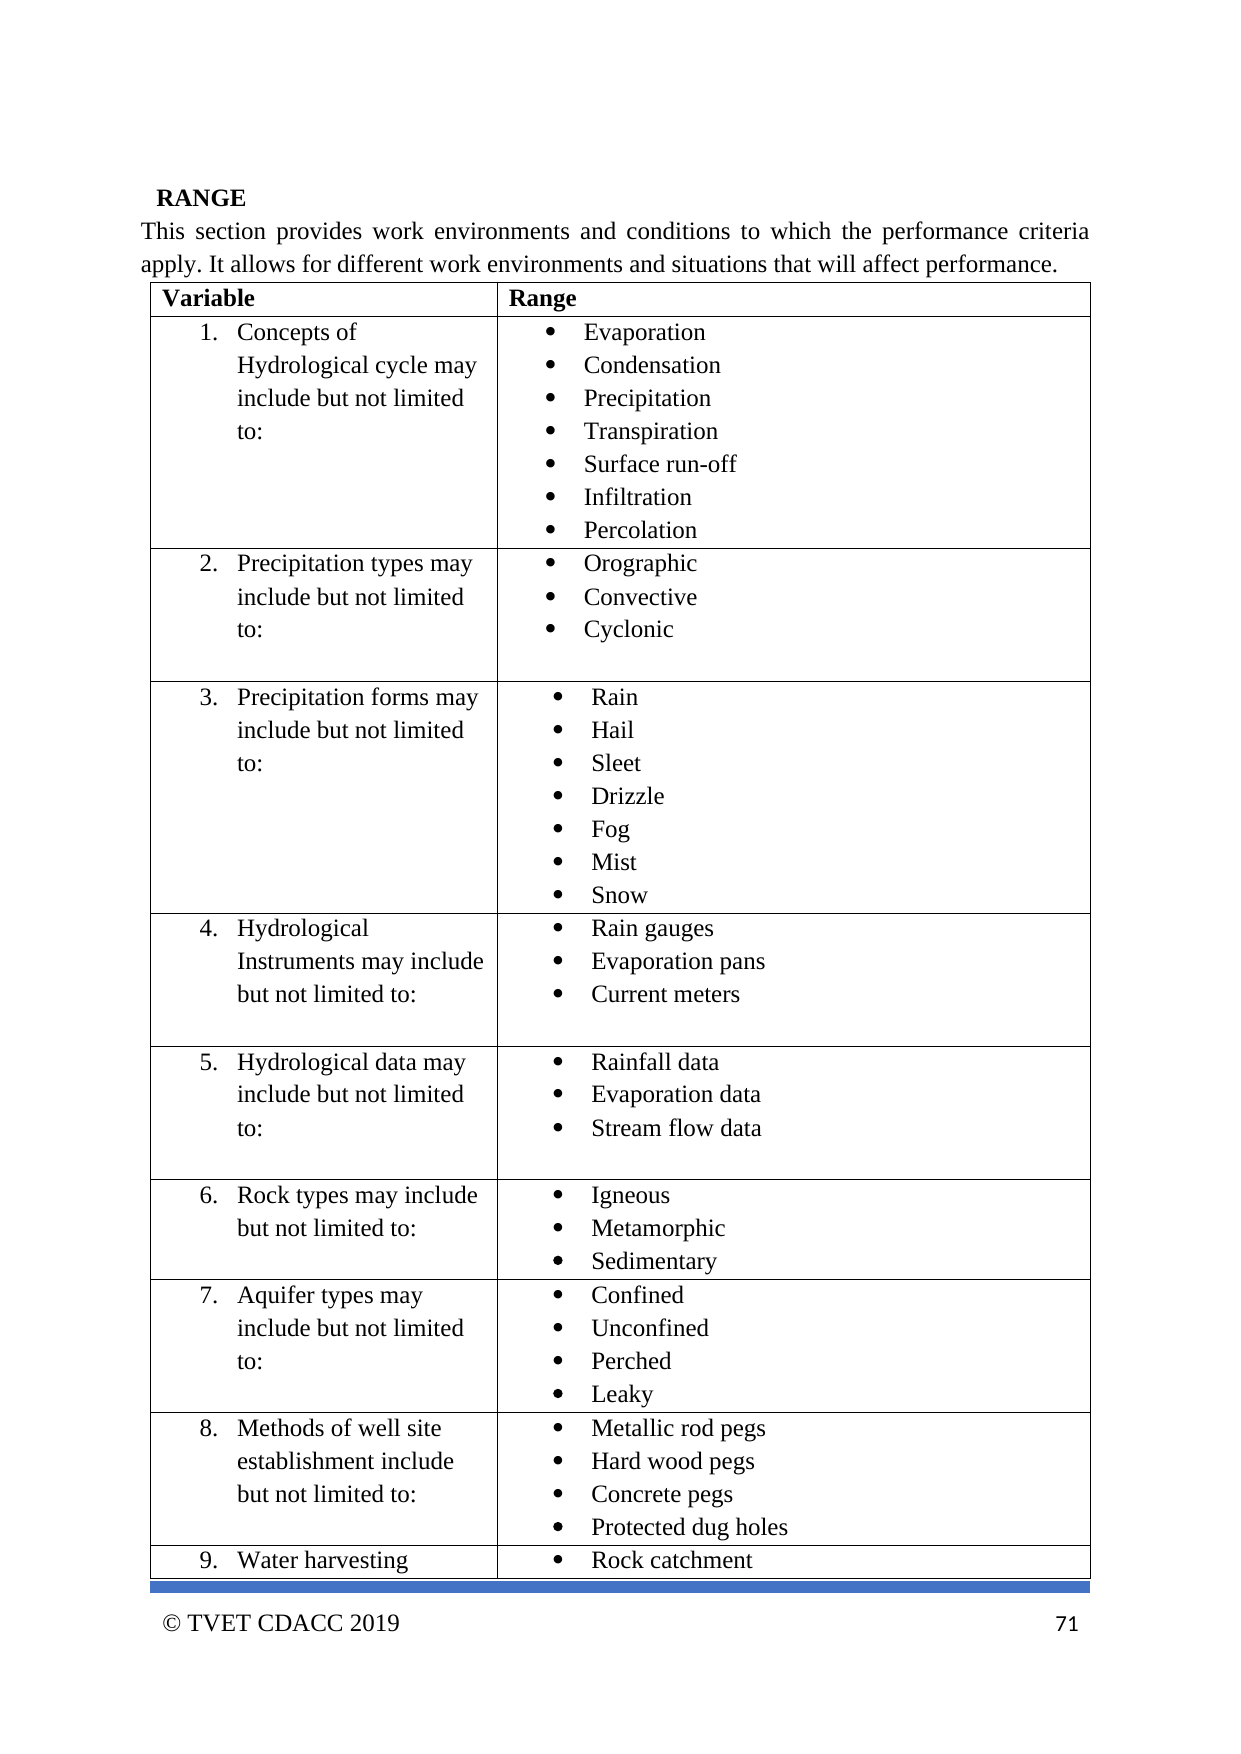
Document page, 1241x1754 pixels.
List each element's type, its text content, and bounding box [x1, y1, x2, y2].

table_cell Rain Hail Sleet Drizzle Fog Mist Snow [498, 682, 1090, 912]
table_cell Igneous Metamorphic Sedimentary [498, 1180, 1090, 1279]
table_cell Precipitation forms may include but not limited to: [151, 682, 497, 912]
table_cell Orographic Convective Cyclonic [498, 549, 1090, 681]
table_cell Hydrological data may include but not limited to: [151, 1047, 497, 1179]
table_cell Rock types may include but not limited to: [151, 1180, 497, 1279]
table_cell Hydrological Instruments may include but not limited to: [151, 914, 497, 1046]
table_cell Evaporation Condensation Precipitation Transpiration Surface run-off Infiltration Percolation [498, 317, 1090, 547]
table_cell Concepts of Hydrological cycle may include but not limited to: [151, 317, 497, 547]
text RANGE [141, 183, 1090, 212]
table_cell Aquifer types may include but not limited to: [151, 1280, 497, 1412]
table_cell Metallic rod pegs Hard wood pegs Concrete pegs Protected dug holes [498, 1413, 1090, 1544]
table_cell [498, 1546, 1090, 1578]
table_cell Precipitation types may include but not limited to: [151, 549, 497, 681]
table_header Range [498, 283, 1090, 316]
table_header Variable [151, 283, 497, 316]
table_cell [151, 1546, 497, 1578]
text This section provides work environments and conditions to which the performance criteria apply. It allows for different work environments and situations that will affect performance. [141, 216, 1090, 278]
table_cell Confined Unconfined Perched Leaky [498, 1280, 1090, 1412]
table_cell Methods of well site establishment include but not limited to: [151, 1413, 497, 1544]
table_cell Rainfall data Evaporation data Stream flow data [498, 1047, 1090, 1179]
table_cell Rain gauges Evaporation pans Current meters [498, 914, 1090, 1046]
